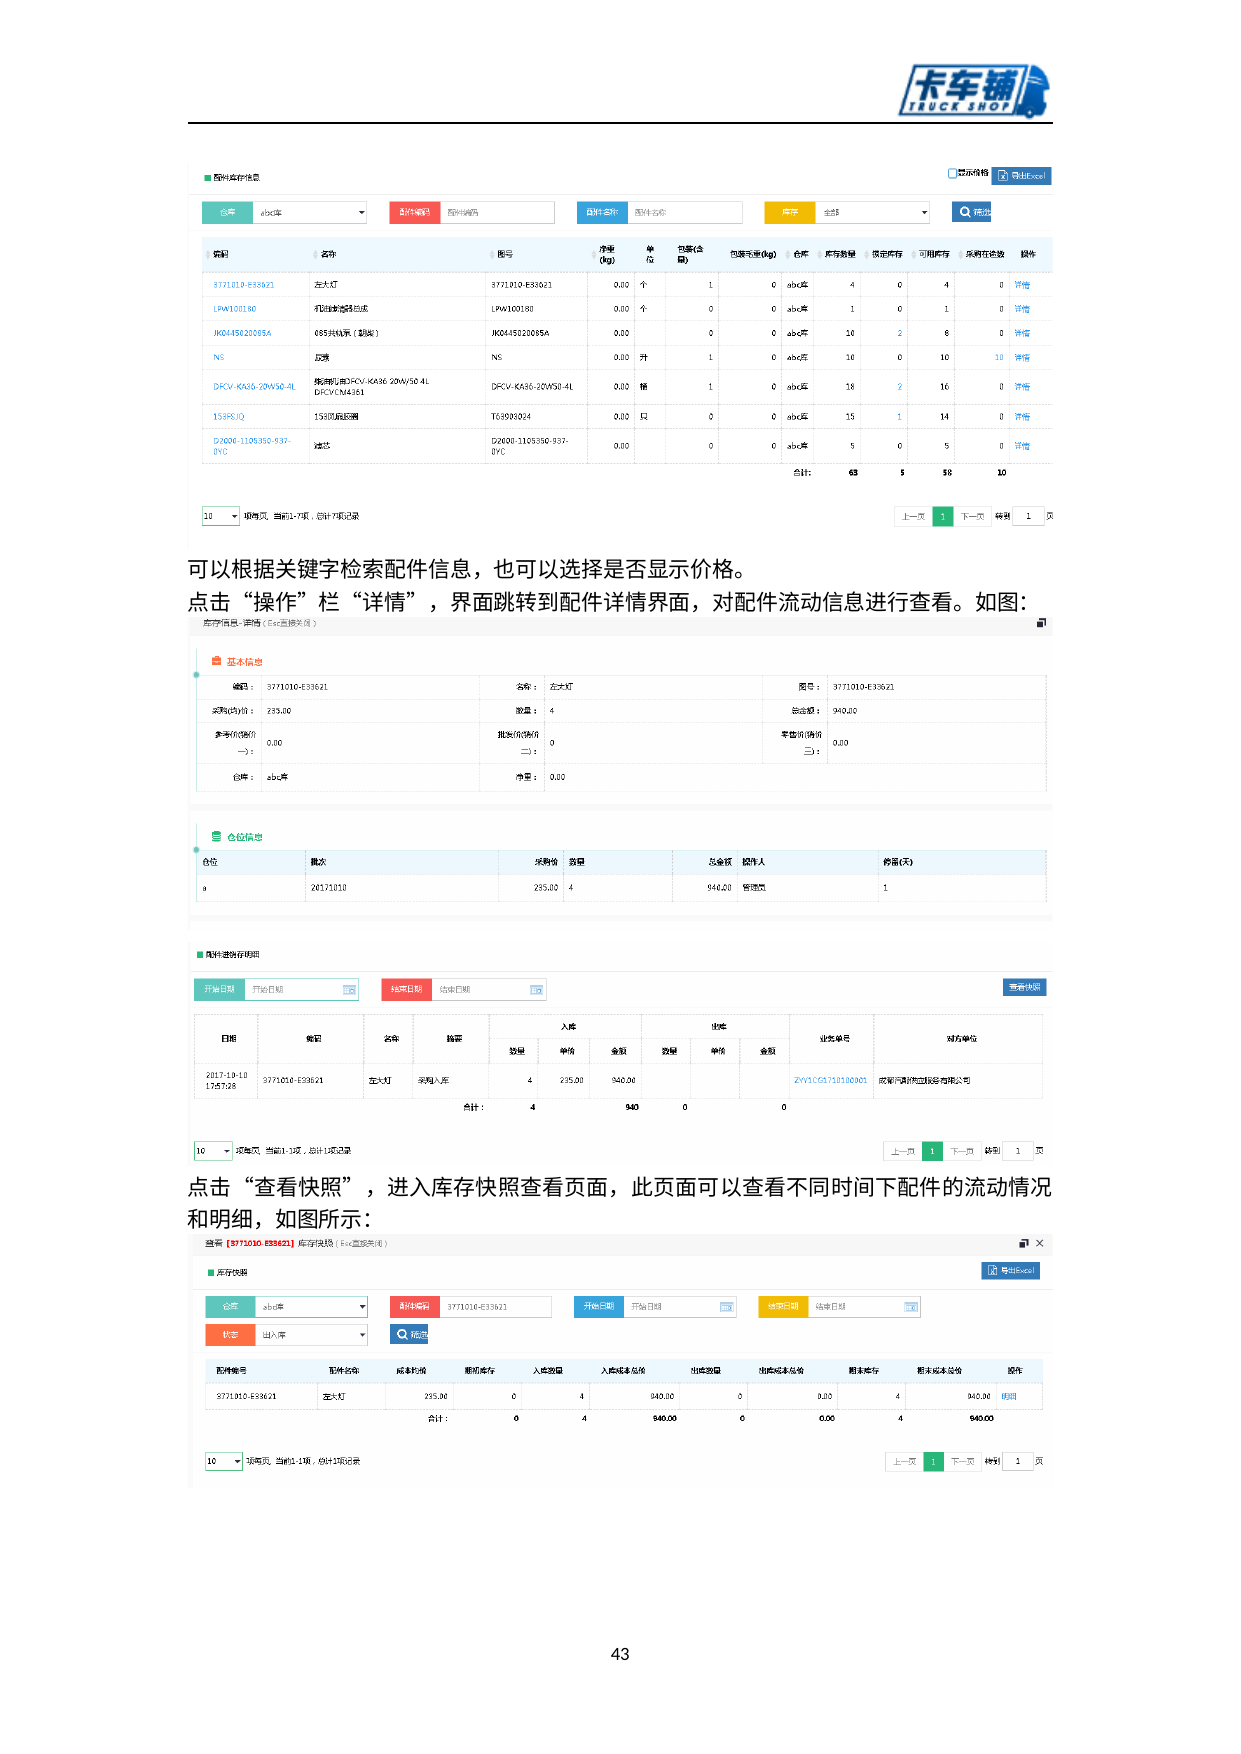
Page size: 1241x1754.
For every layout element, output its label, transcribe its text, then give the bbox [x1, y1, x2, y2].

text 点击“查看快照”，进入库存快照查看页面，此页面可以查看不同时间下配件的流动情况和明细，如图所示： [187, 1169, 1053, 1234]
picture [895, 59, 1053, 120]
picture [187, 162, 1053, 549]
picture [187, 942, 1053, 1166]
text 可以根据关键字检索配件信息，也可以选择是否显示价格。 [187, 552, 1053, 584]
picture [187, 1234, 1053, 1488]
picture [187, 617, 1053, 930]
text 点击“操作”栏“详情”，界面跳转到配件详情界面，对配件流动信息进行查看。如图： [187, 584, 1053, 617]
